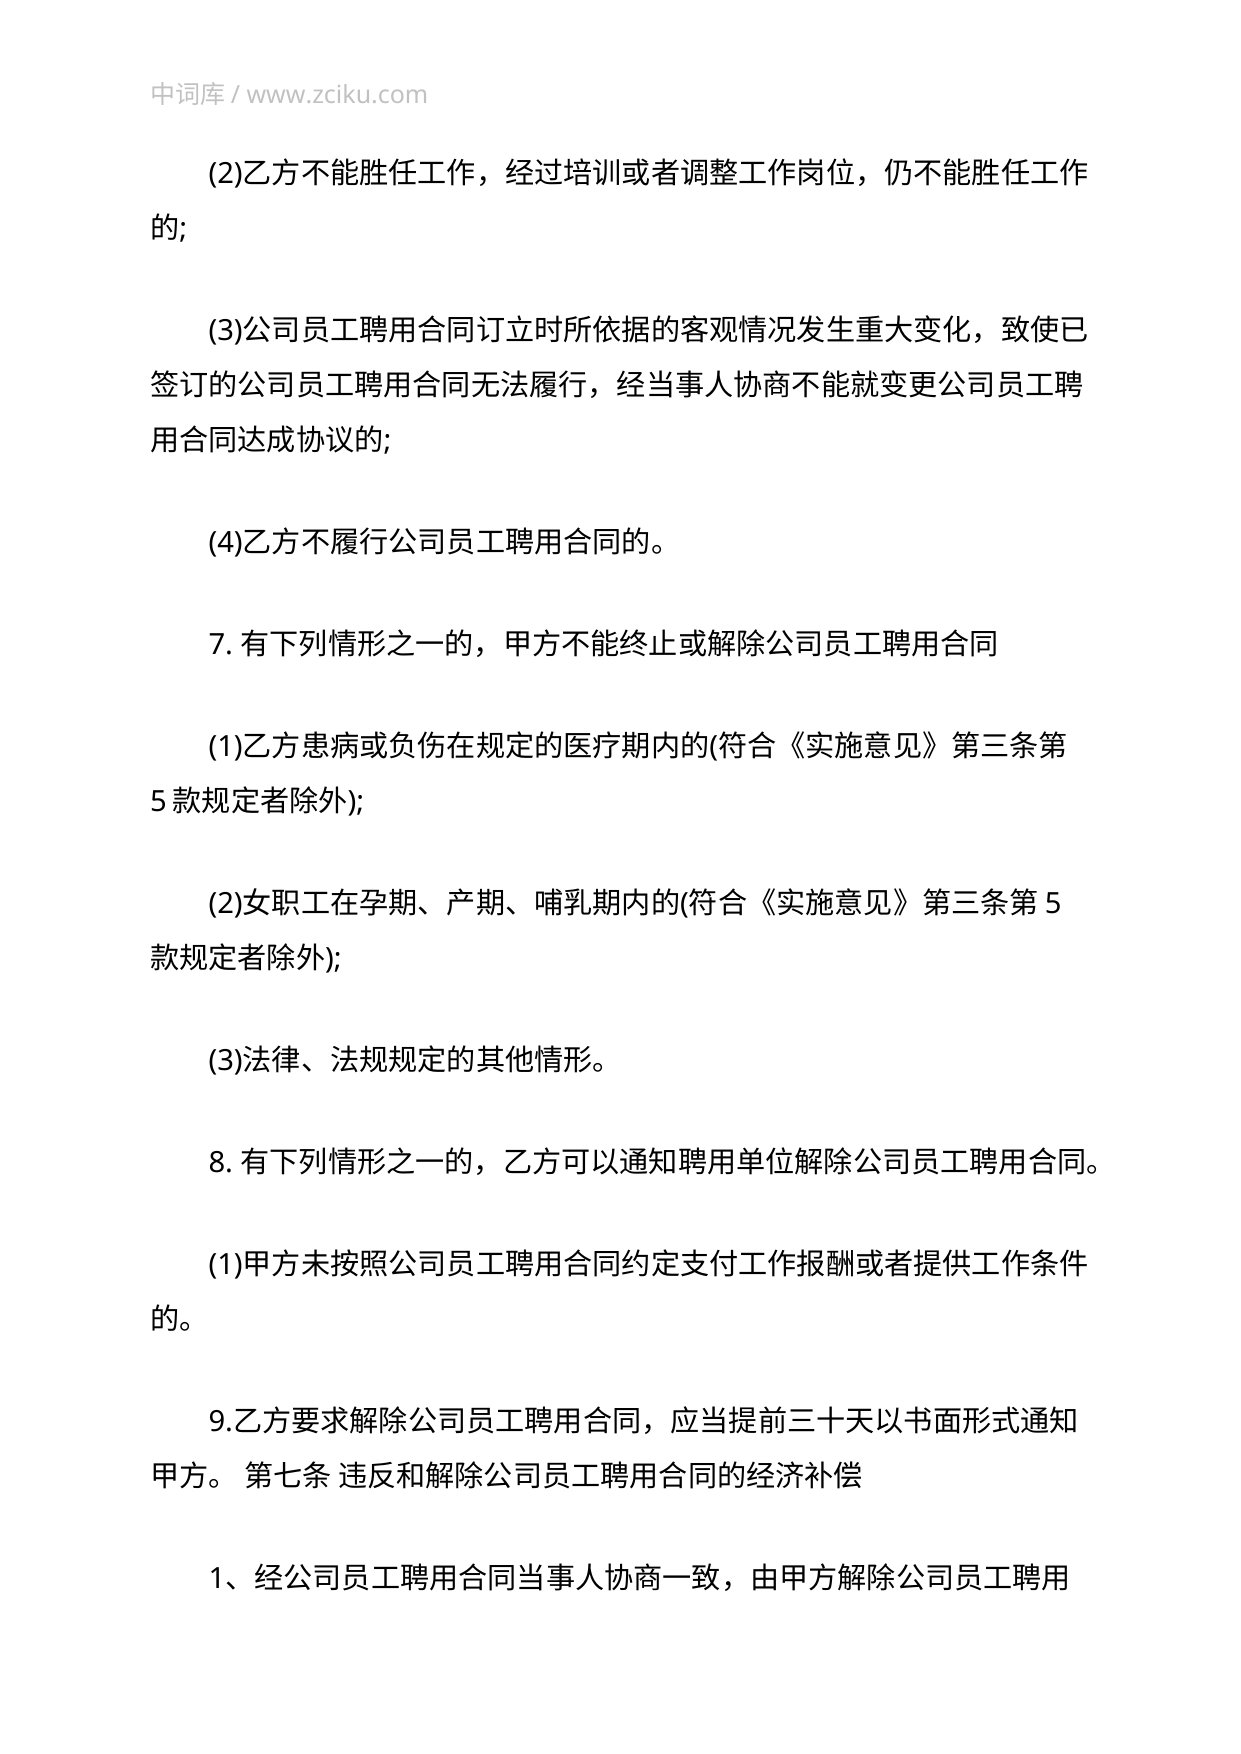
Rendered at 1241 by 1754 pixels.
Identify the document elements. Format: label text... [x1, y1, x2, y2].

text (2)女职工在孕期、产期、哺乳期内的(符合《实施意见》第三条第5款规定者除外); [150, 880, 1090, 977]
text (3)公司员工聘用合同订立时所依据的客观情况发生重大变化，致使已签订的公司员工聘用合同无法履行，经当事人协商不能就变更公司员工聘用合同达成协议的; [150, 307, 1090, 459]
text (1)甲方未按照公司员工聘用合同约定支付工作报酬或者提供工作条件的。 [150, 1241, 1090, 1338]
text 8. 有下列情形之一的，乙方可以通知聘用单位解除公司员工聘用合同。 [150, 1139, 1090, 1181]
text (2)乙方不能胜任工作，经过培训或者调整工作岗位，仍不能胜任工作的; [150, 150, 1090, 247]
text (3)法律、法规规定的其他情形。 [150, 1037, 1090, 1079]
text (4)乙方不履行公司员工聘用合同的。 [150, 519, 1090, 561]
text (1)乙方患病或负伤在规定的医疗期内的(符合《实施意见》第三条第5款规定者除外); [150, 723, 1090, 820]
text 9.乙方要求解除公司员工聘用合同，应当提前三十天以书面形式通知甲方。 第七条 违反和解除公司员工聘用合同的经济补偿 [150, 1397, 1090, 1495]
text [150, 1554, 1090, 1597]
text 7. 有下列情形之一的，甲方不能终止或解除公司员工聘用合同 [150, 621, 1090, 663]
